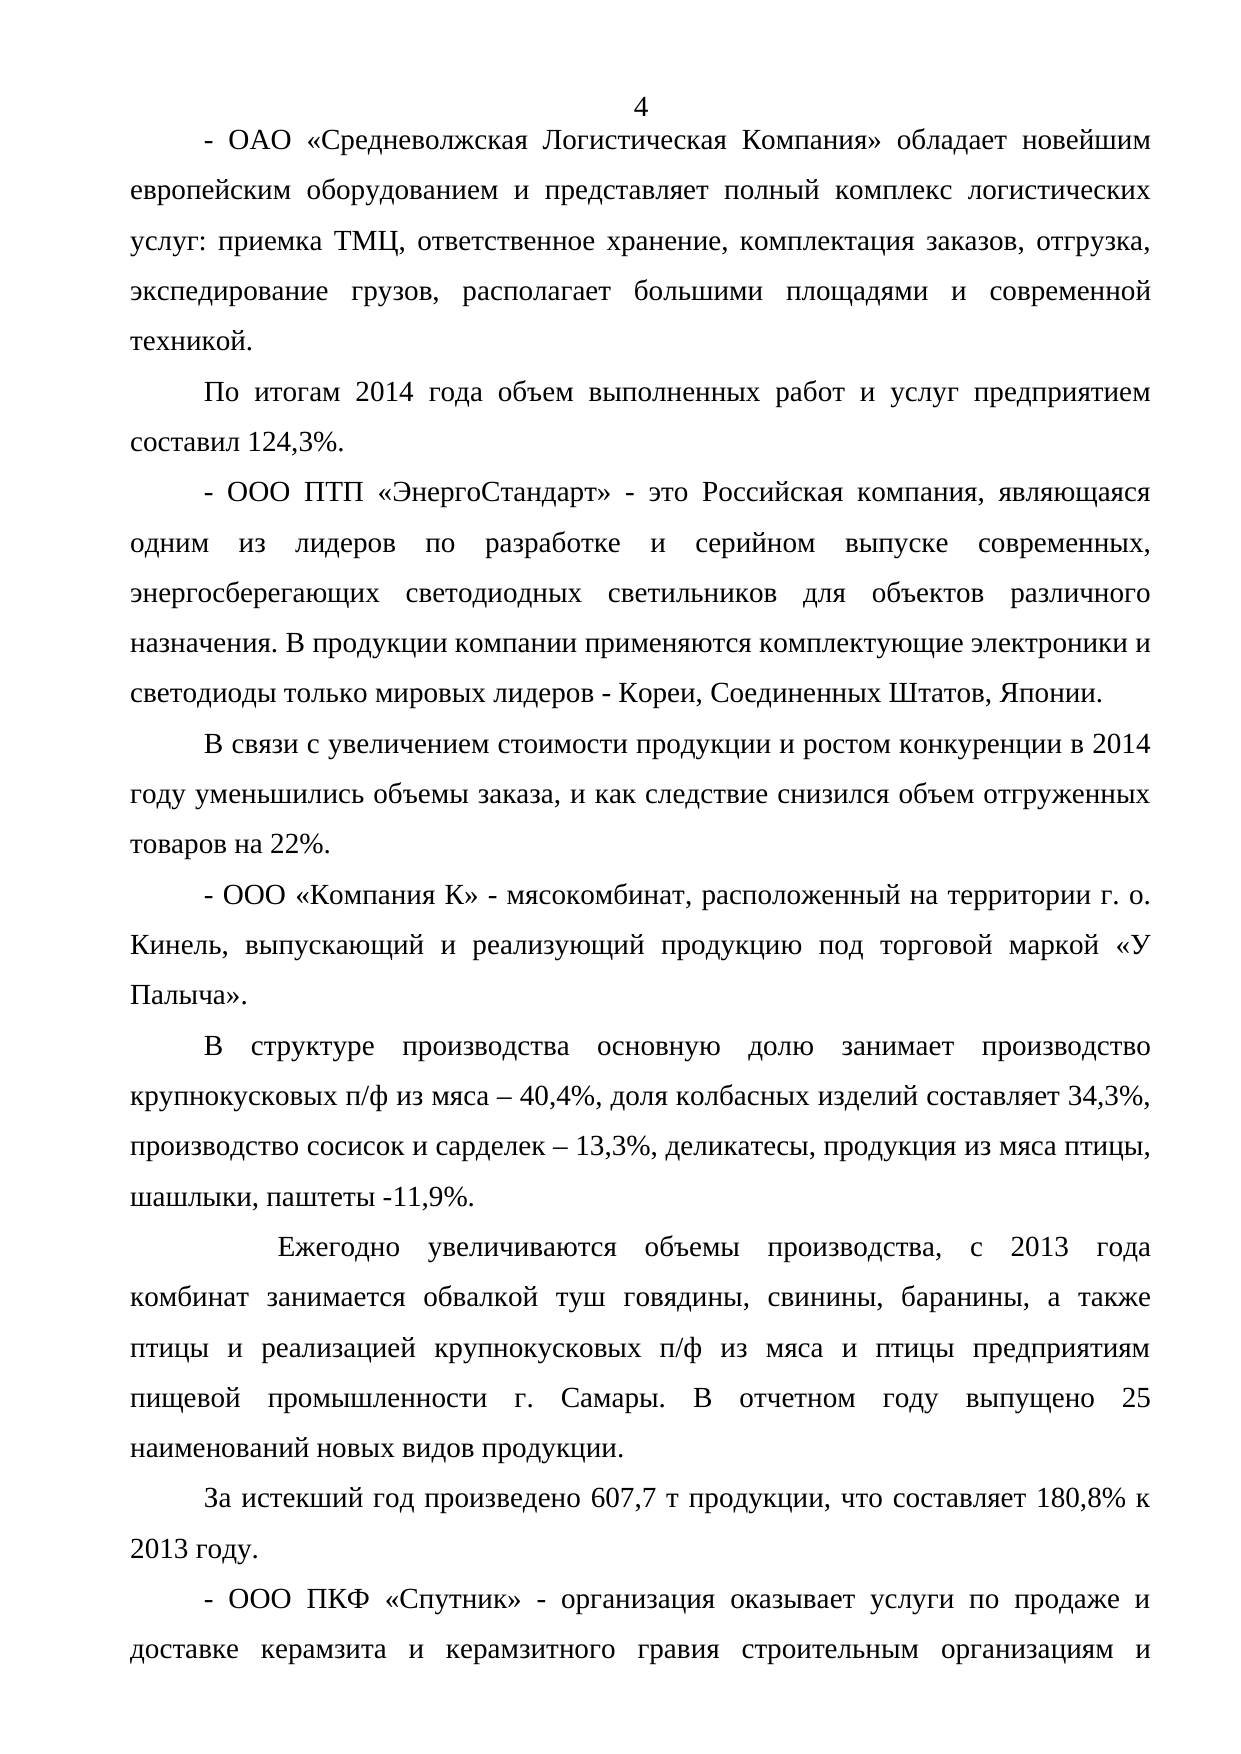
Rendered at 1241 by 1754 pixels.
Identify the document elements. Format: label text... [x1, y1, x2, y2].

text - ООО «Компания К» - мясокомбинат, расположенный на территории г. о. Кинель, выпускающий и реализующий продукцию под торговой маркой «У Палыча». [130, 877, 1152, 1011]
text По итогам 2014 года объем выполненных работ и услуг предприятием составил 124,3%. [130, 374, 1152, 458]
text В связи с увеличением стоимости продукции и ростом конкуренции в 2014 году уменьшились объемы заказа, и как следствие снизился объем отгруженных товаров на 22%. [130, 726, 1152, 860]
text Ежегодно увеличиваются объемы производства, с 2013 года комбинат занимается обвалкой туш говядины, свинины, баранины, а также птицы и реализацией крупнокусковых п/ф из мяса и птицы предприятиям пищевой промышленности г. Самары. В отчетном году выпущено 25 наименований новых видов продукции. [130, 1229, 1152, 1464]
text - ООО ПТП «ЭнергоСтандарт» - это Российская компания, являющаяся одним из лидеров по разработке и серийном выпуске современных, энергосберегающих светодиодных светильников для объектов различного назначения. В продукции компании применяются комплектующие электроники и светодиоды только мировых лидеров - Кореи, Соединенных Штатов, Японии. [130, 474, 1152, 709]
text За истекший год произведено 607,7 т продукции, что составляет 180,8% к 2013 году. [130, 1481, 1152, 1564]
text - ОАО «Средневолжская Логистическая Компания» обладает новейшим европейским оборудованием и представляет полный комплекс логистических услуг: приемка ТМЦ, ответственное хранение, комплектация заказов, отгрузка, экспедирование грузов, располагает большими площадями и современной техникой. [130, 122, 1152, 357]
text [130, 1581, 1152, 1665]
text В структуре производства основную долю занимает производство крупнокусковых п/ф из мяса – 40,4%, доля колбасных изделий составляет 34,3%, производство сосисок и сарделек – 13,3%, деликатесы, продукция из мяса птицы, шашлыки, паштеты -11,9%. [130, 1028, 1152, 1212]
